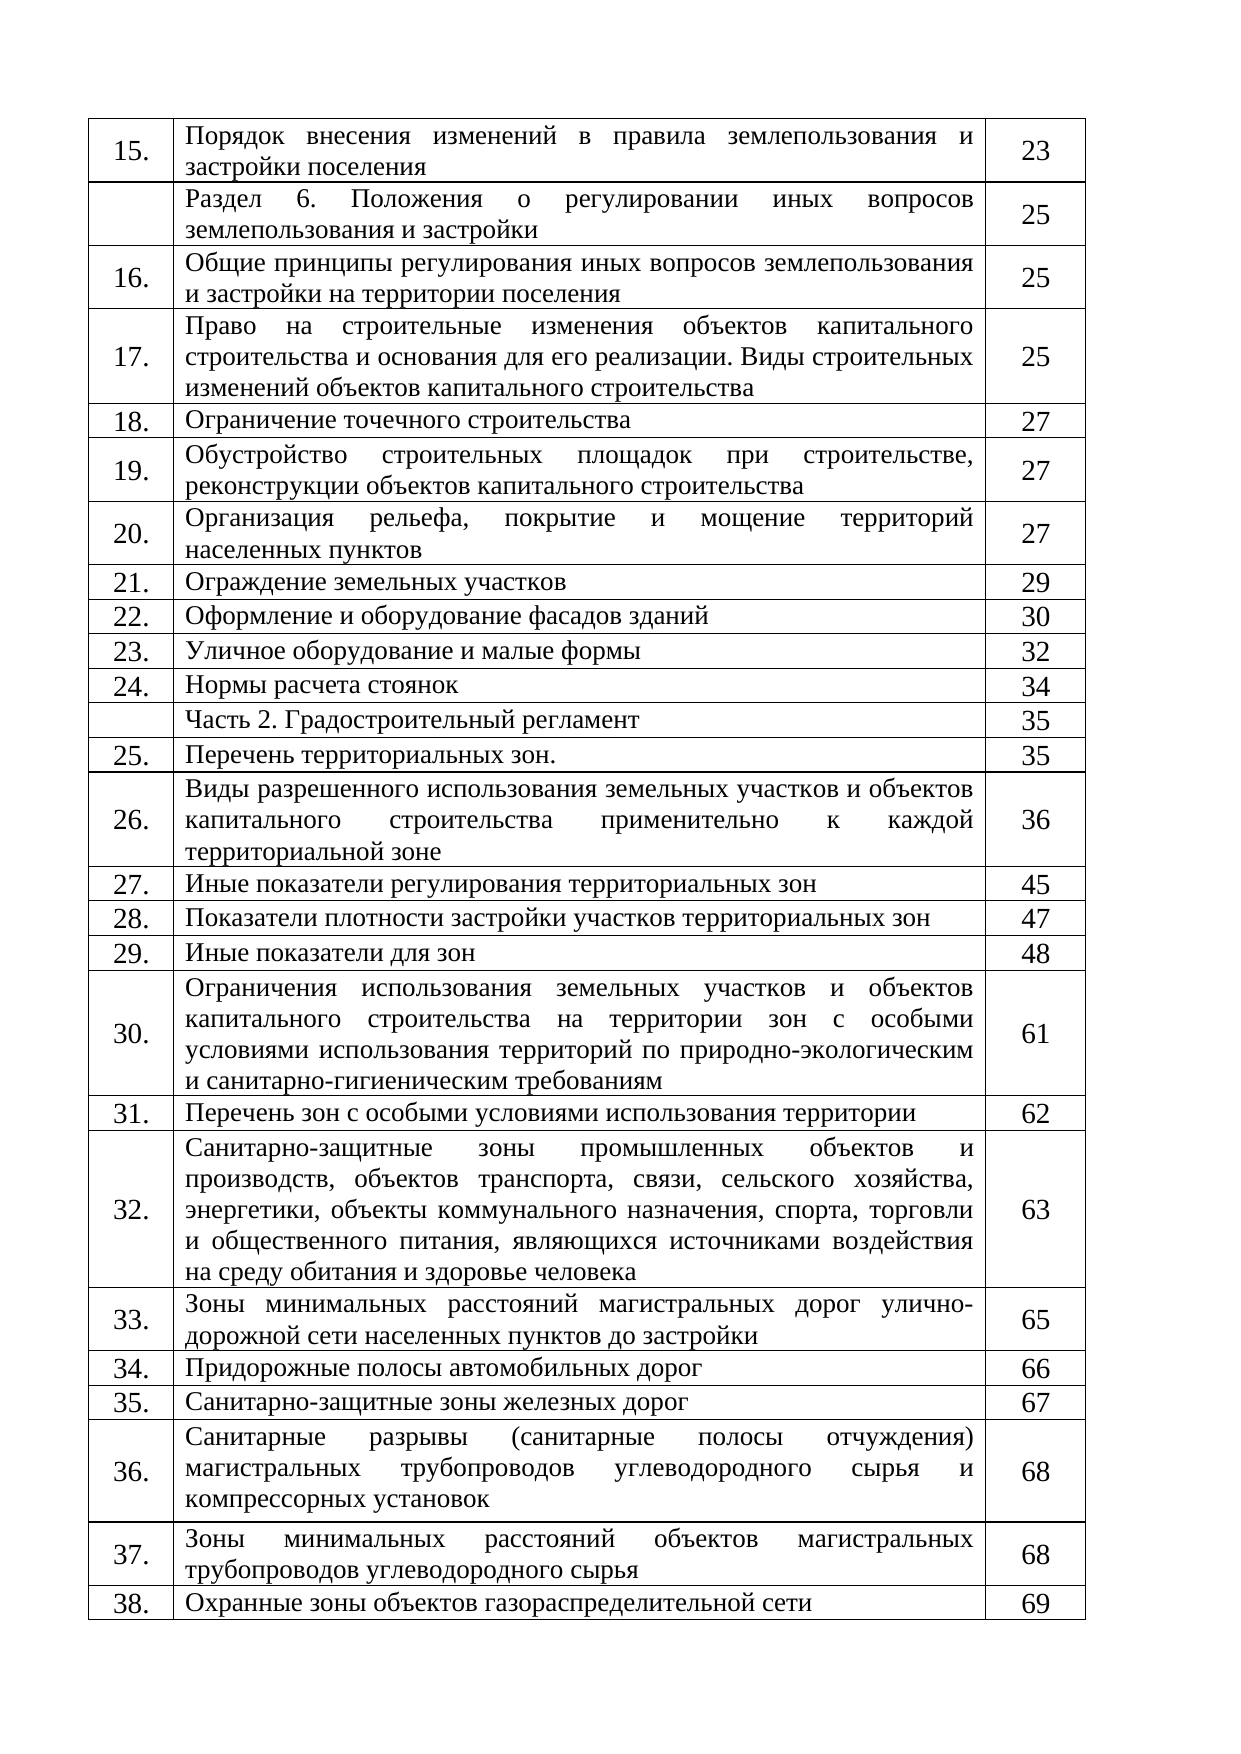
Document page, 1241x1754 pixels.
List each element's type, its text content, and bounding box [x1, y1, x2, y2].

table_cell 27 [986, 438, 1085, 501]
table_cell Организация рельефа, покрытие и мощение территорий населенных пунктов [174, 502, 985, 564]
table_cell Зоны минимальных расстояний магистральных дорог улично-дорожной сети населенных пунктов до застройки [174, 1288, 985, 1350]
table_cell 35 [986, 703, 1085, 737]
table_cell 33. [89, 1288, 173, 1350]
table_cell 25 [986, 183, 1085, 245]
table_cell 26. [89, 773, 173, 866]
table_cell 36 [986, 773, 1085, 866]
table_cell Ограничения использования земельных участков и объектов капитального строительства на территории зон с особыми условиями использования территорий по природно-экологическим и санитарно-гигиеническим требованиям [174, 971, 985, 1095]
table_cell 27 [986, 404, 1085, 437]
table_cell 23 [986, 119, 1085, 181]
table_cell 21. [89, 565, 173, 598]
table_cell 20. [89, 502, 173, 564]
table_cell 63 [986, 1131, 1085, 1287]
table_cell Санитарные разрывы (санитарные полосы отчуждения) магистральных трубопроводов углеводородного сырья и компрессорных установок [174, 1420, 985, 1521]
table_cell Общие принципы регулирования иных вопросов землепользования и застройки на территории поселения [174, 246, 985, 308]
table_cell 36. [89, 1420, 173, 1521]
table_cell 65 [986, 1288, 1085, 1350]
table_cell Зоны минимальных расстояний объектов магистральных трубопроводов углеводородного сырья [174, 1523, 985, 1585]
table_cell Ограждение земельных участков [174, 565, 985, 598]
table_cell Санитарно-защитные зоны промышленных объектов и производств, объектов транспорта, связи, сельского хозяйства, энергетики, объекты коммунального назначения, спорта, торговли и общественного питания, являющихся источниками воздействия на среду обитания и здоровье человека [174, 1131, 985, 1287]
table_cell 22. [89, 600, 173, 633]
table_cell 15. [89, 119, 173, 181]
table_cell 45 [986, 867, 1085, 900]
table_cell 30 [986, 600, 1085, 633]
table_cell Ограничение точечного строительства [174, 404, 985, 437]
table_cell Раздел 6. Положения о регулировании иных вопросов землепользования и застройки [174, 183, 985, 245]
table_cell 62 [986, 1096, 1085, 1130]
table_cell 47 [986, 901, 1085, 935]
table_cell 38. [89, 1586, 173, 1619]
table_cell 34. [89, 1351, 173, 1384]
table_cell 19. [89, 438, 173, 501]
table_cell Нормы расчета стоянок [174, 669, 985, 702]
table_cell 28. [89, 901, 173, 935]
table_cell Порядок внесения изменений в правила землепользования и застройки поселения [174, 119, 985, 181]
table_cell Часть 2. Градостроительный регламент [174, 703, 985, 737]
table_cell 29 [986, 565, 1085, 598]
table_cell 69 [986, 1586, 1085, 1619]
table_cell Иные показатели регулирования территориальных зон [174, 867, 985, 900]
table_cell Перечень зон с особыми условиями использования территории [174, 1096, 985, 1130]
table_cell 24. [89, 669, 173, 702]
table_cell 27 [986, 502, 1085, 564]
table_cell 17. [89, 309, 173, 403]
table_cell Показатели плотности застройки участков территориальных зон [174, 901, 985, 935]
table_cell 25. [89, 738, 173, 771]
table_cell Право на строительные изменения объектов капитального строительства и основания для его реализации. Виды строительных изменений объектов капитального строительства [174, 309, 985, 403]
table_cell 23. [89, 634, 173, 668]
table_cell 29. [89, 936, 173, 969]
table_cell Уличное оборудование и малые формы [174, 634, 985, 668]
table_cell 61 [986, 971, 1085, 1095]
table_cell Перечень территориальных зон. [174, 738, 985, 771]
table_cell Виды разрешенного использования земельных участков и объектов капитального строительства применительно к каждой территориальной зоне [174, 773, 985, 866]
table_cell Придорожные полосы автомобильных дорог [174, 1351, 985, 1384]
table_cell 31. [89, 1096, 173, 1130]
table_cell 25 [986, 309, 1085, 403]
table_cell [89, 703, 173, 737]
table_cell Охранные зоны объектов газораспределительной сети [174, 1586, 985, 1619]
table_cell 35. [89, 1386, 173, 1419]
table_cell 68 [986, 1420, 1085, 1521]
table_cell 32. [89, 1131, 173, 1287]
table_cell 16. [89, 246, 173, 308]
table_cell [89, 183, 173, 245]
table_cell 30. [89, 971, 173, 1095]
table_cell Иные показатели для зон [174, 936, 985, 969]
table_cell 37. [89, 1523, 173, 1585]
table_cell 34 [986, 669, 1085, 702]
table_cell 35 [986, 738, 1085, 771]
table_cell Санитарно-защитные зоны железных дорог [174, 1386, 985, 1419]
table_cell 27. [89, 867, 173, 900]
table_cell 32 [986, 634, 1085, 668]
table_cell 48 [986, 936, 1085, 969]
table_cell 66 [986, 1351, 1085, 1384]
table_cell 25 [986, 246, 1085, 308]
table_cell 18. [89, 404, 173, 437]
table_cell Оформление и оборудование фасадов зданий [174, 600, 985, 633]
table_cell Обустройство строительных площадок при строительстве, реконструкции объектов капитального строительства [174, 438, 985, 501]
table_cell 68 [986, 1523, 1085, 1585]
table_cell 67 [986, 1386, 1085, 1419]
